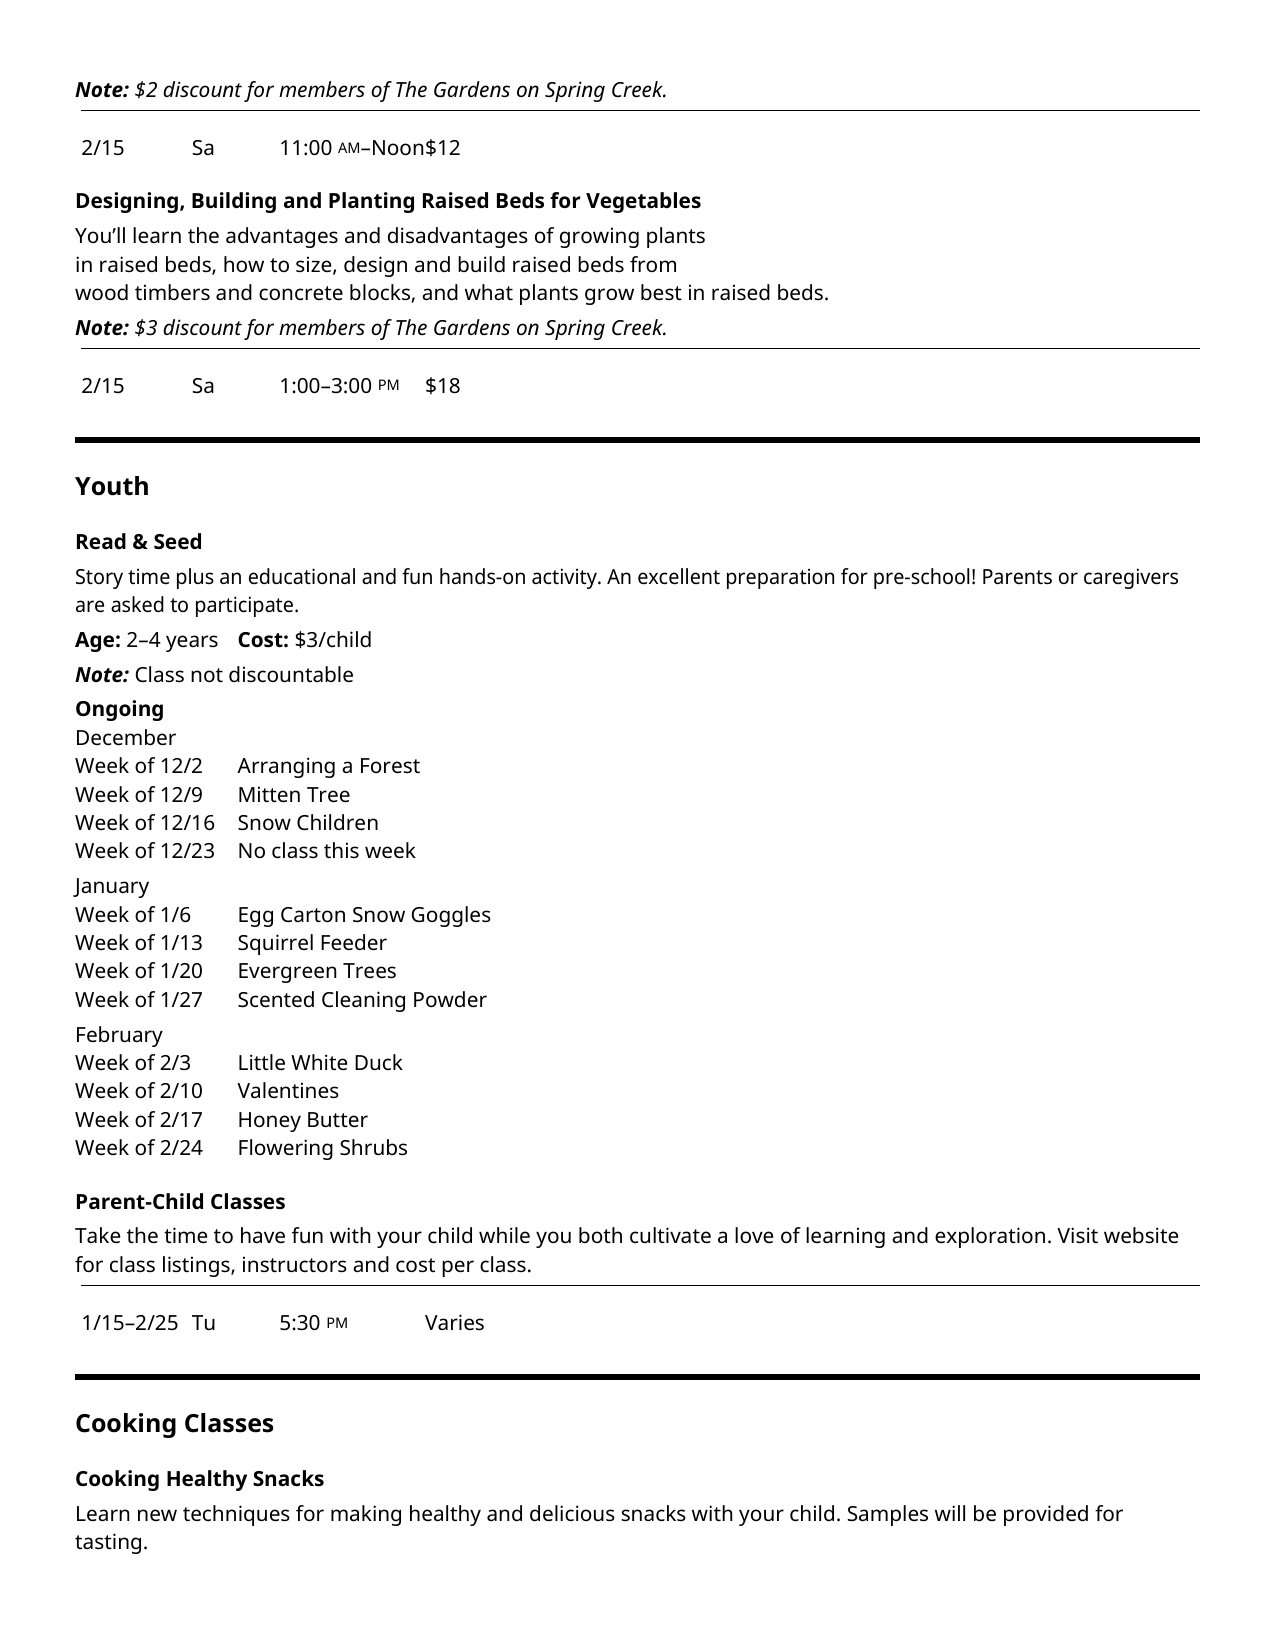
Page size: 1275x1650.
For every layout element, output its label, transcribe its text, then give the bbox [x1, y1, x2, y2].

text Week of 1/6 Egg Carton Snow Goggles Week of 1/13 Squirrel Feeder Week of 1/20 Evergreen Trees Week of 1/27 Scented Cleaning Powder [75, 900, 1200, 1013]
text Story time plus an educational and fun hands-on activity. An excellent preparation for pre-school! Parents or caregivers are asked to participate. [75, 562, 1200, 619]
text Note: $2 discount for members of The Gardens on Spring Creek. [75, 75, 1200, 103]
text 1/15–2/25 Tu 5:30 PM Varies [81, 1286, 1200, 1337]
text Note: $3 discount for members of The Gardens on Spring Creek. [75, 313, 1200, 341]
text Designing, Building and Planting Raised Beds for Vegetables [75, 187, 1200, 215]
text Learn new techniques for making healthy and delicious snacks with your child. Samples will be provided for tasting. [75, 1499, 1200, 1556]
text Youth [75, 443, 1200, 502]
text 2/15 Sa 11:00 AM–Noon $12 [81, 111, 1200, 162]
text You’ll learn the advantages and disadvantages of growing plants in raised beds, how to size, design and build raised beds from wood timbers and concrete blocks, and what plants grow best in raised beds. [75, 221, 1200, 307]
text Ongoing December Week of 12/2 Arranging a Forest Week of 12/9 Mitten Tree Week of 12/16 Snow Children Week of 12/23 No class this week [75, 694, 1200, 865]
text Cooking Classes [75, 1380, 1200, 1439]
text Parent-Child Classes [75, 1187, 1200, 1215]
text February [75, 1020, 1200, 1048]
text Age: 2–4 years Cost: $3/child [75, 625, 1200, 653]
text January [75, 871, 1200, 900]
text 2/15 Sa 1:00–3:00 PM $18 [81, 349, 1200, 399]
text Take the time to have fun with your child while you both cultivate a love of learning and exploration. Visit website for class listings, instructors and cost per class. [75, 1222, 1200, 1278]
text Cooking Healthy Snacks [75, 1464, 1200, 1493]
text Week of 2/3 Little White Duck Week of 2/10 Valentines Week of 2/17 Honey Butter Week of 2/24 Flowering Shrubs [75, 1048, 1200, 1162]
text Note: Class not discountable [75, 660, 1200, 688]
text Read & Seed [75, 527, 1200, 556]
